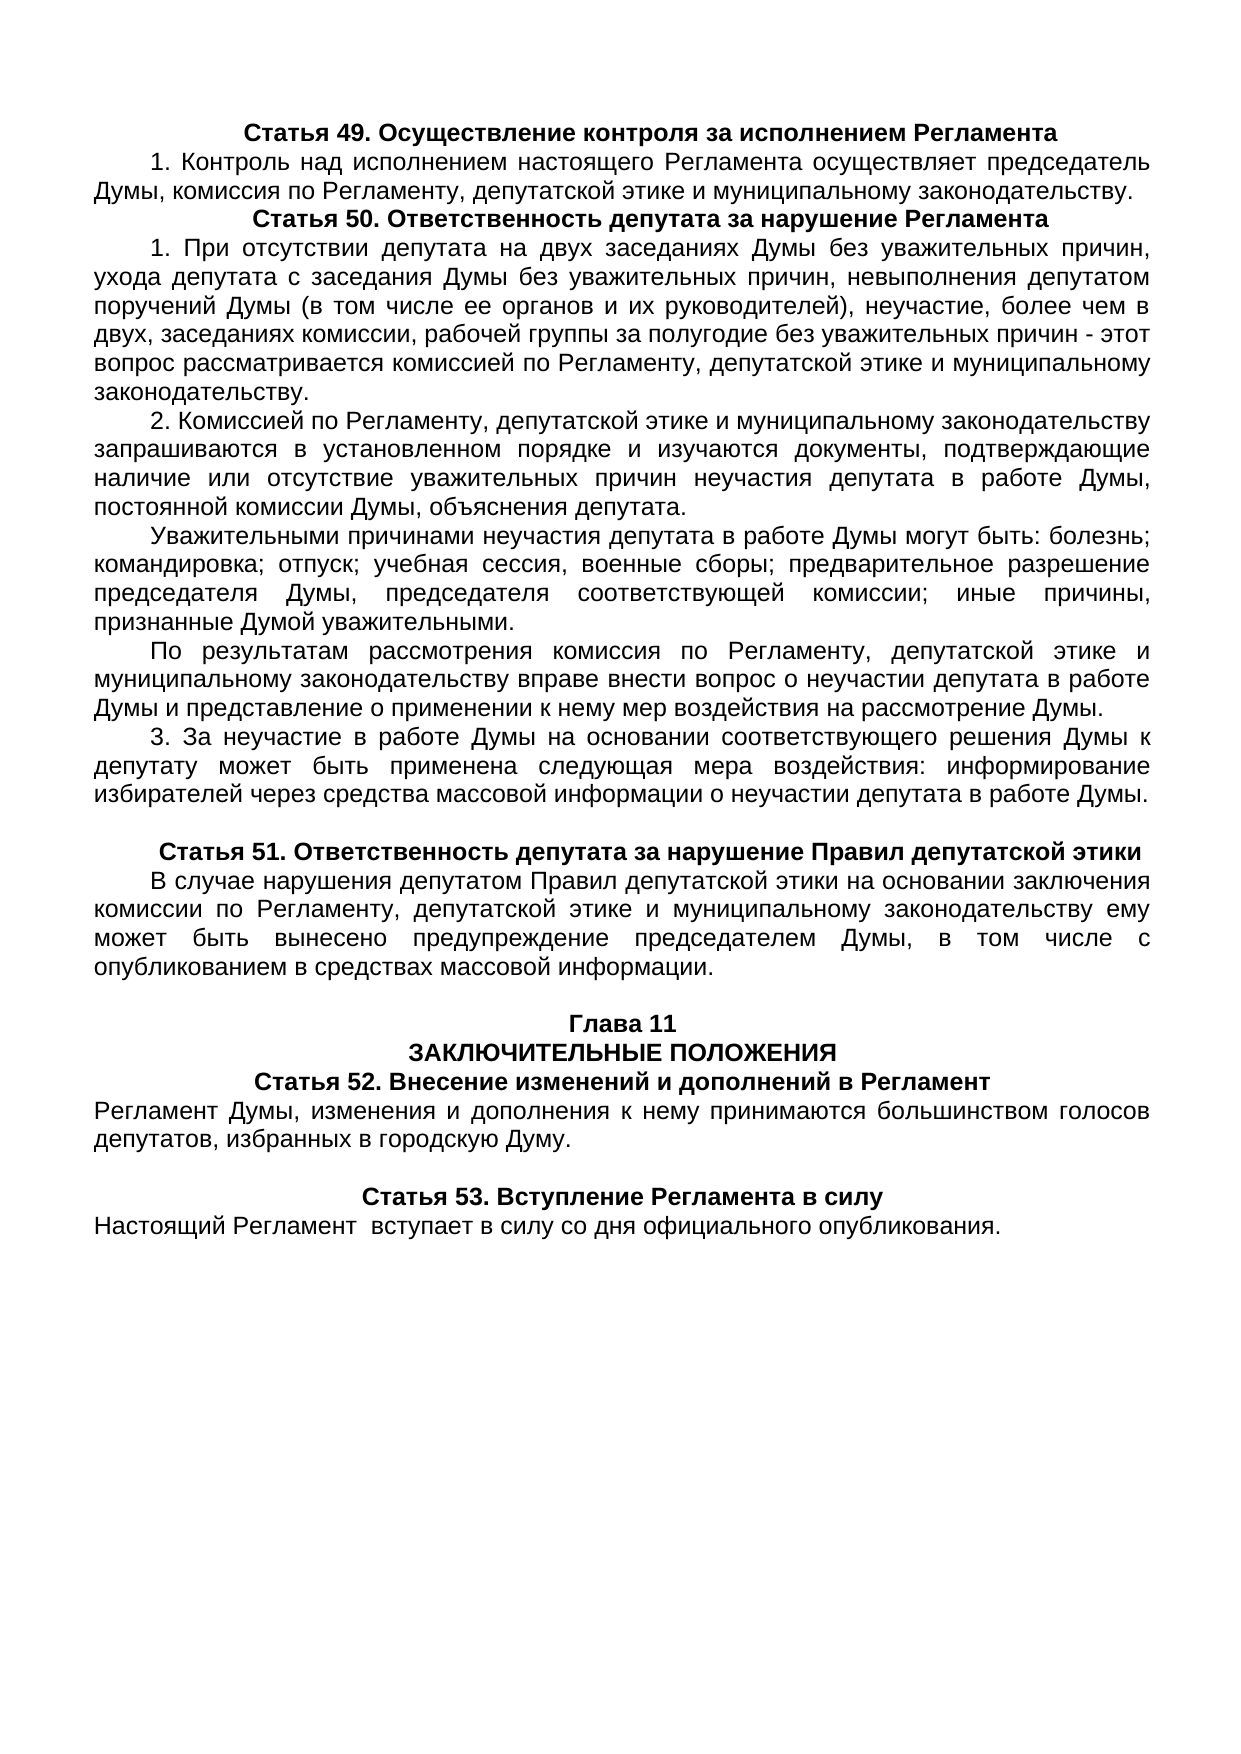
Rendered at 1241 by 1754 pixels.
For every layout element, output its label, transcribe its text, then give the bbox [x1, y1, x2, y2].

text 2. Комиссией по Регламенту, депутатской этике и муниципальному законодательству запрашиваются в установленном порядке и изучаются документы, подтверждающие наличие или отсутствие уважительных причин неучастия депутата в работе Думы, постоянной комиссии Думы, объяснения депутата. [94, 406, 1152, 521]
text Статья 49. Осуществление контроля за исполнением Регламента [94, 118, 1152, 147]
text Статья 53. Вступление Регламента в силу [94, 1182, 1152, 1211]
text Регламент Думы, изменения и дополнения к нему принимаются большинством голосов депутатов, избранных в городскую Думу. [94, 1096, 1152, 1153]
text В случае нарушения депутатом Правил депутатской этики на основании заключения комиссии по Регламенту, депутатской этике и муниципальному законодательству ему может быть вынесено предупреждение председателем Думы, в том числе с опубликованием в средствах массовой информации. [94, 866, 1152, 981]
text 1. При отсутствии депутата на двух заседаниях Думы без уважительных причин, ухода депутата с заседания Думы без уважительных причин, невыполнения депутатом поручений Думы (в том числе ее органов и их руководителей), неучастие, более чем в двух, заседаниях комиссии, рабочей группы за полугодие без уважительных причин - этот вопрос рассматривается комиссией по Регламенту, депутатской этике и муниципальному законодательству. [94, 233, 1152, 406]
text Глава 11 [94, 1009, 1152, 1038]
text 3. За неучастие в работе Думы на основании соответствующего решения Думы к депутату может быть применена следующая мера воздействия: информирование избирателей через средства массовой информации о неучастии депутата в работе Думы. [94, 722, 1152, 808]
text Статья 50. Ответственность депутата за нарушение Регламента [94, 204, 1152, 233]
text ЗАКЛЮЧИТЕЛЬНЫЕ ПОЛОЖЕНИЯ [94, 1038, 1152, 1067]
text Уважительными причинами неучастия депутата в работе Думы могут быть: болезнь; командировка; отпуск; учебная сессия, военные сборы; предварительное разрешение председателя Думы, председателя соответствующей комиссии; иные причины, признанные Думой уважительными. [94, 521, 1152, 636]
text Статья 51. Ответственность депутата за нарушение Правил депутатской этики [94, 837, 1152, 866]
text Настоящий Регламент вступает в силу со дня официального опубликования. [94, 1211, 1152, 1239]
text Статья 52. Внесение изменений и дополнений в Регламент [94, 1067, 1152, 1096]
text По результатам рассмотрения комиссия по Регламенту, депутатской этике и муниципальному законодательству вправе внести вопрос о неучастии депутата в работе Думы и представление о применении к нему мер воздействия на рассмотрение Думы. [94, 636, 1152, 722]
text 1. Контроль над исполнением настоящего Регламента осуществляет председатель Думы, комиссия по Регламенту, депутатской этике и муниципальному законодательству. [94, 147, 1152, 204]
